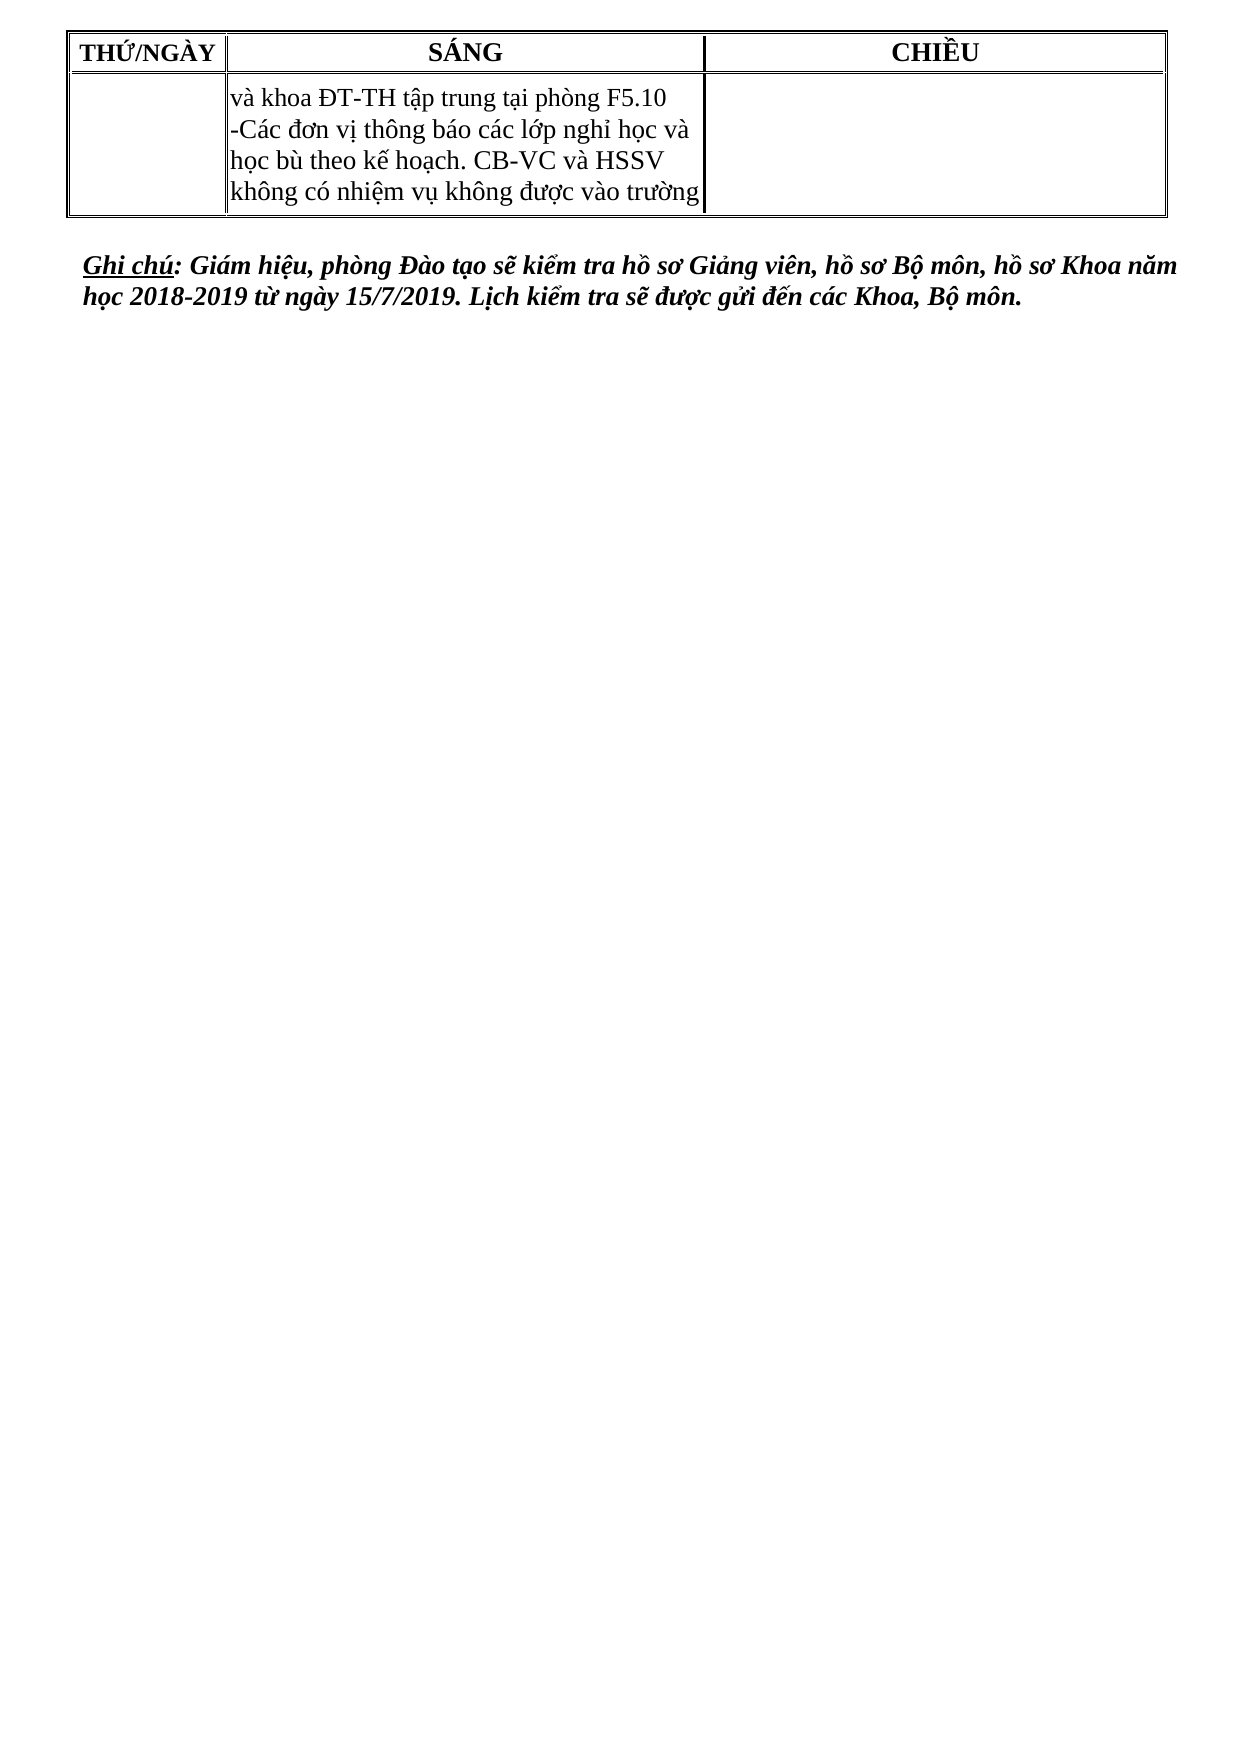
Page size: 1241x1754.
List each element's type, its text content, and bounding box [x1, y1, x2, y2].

table_cell CHỦ NHẬT 07/7 [68, 71, 227, 215]
table_header SÁNG [227, 34, 704, 71]
table_header THỨ/NGÀY [70, 34, 227, 71]
text Ghi chú: Giám hiệu, phòng Đào tạo sẽ kiểm tra hồ sơ Giảng viên, hồ sơ Bộ môn, hồ sơ Khoa năm học 2018-2019 từ ngày 15/7/2019. Lịch kiểm tra sẽ được gửi đến các Khoa, Bộ môn. [83, 249, 1181, 311]
table_header CHIỀU [704, 34, 1165, 71]
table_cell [227, 74, 704, 215]
table_cell [704, 71, 1166, 215]
